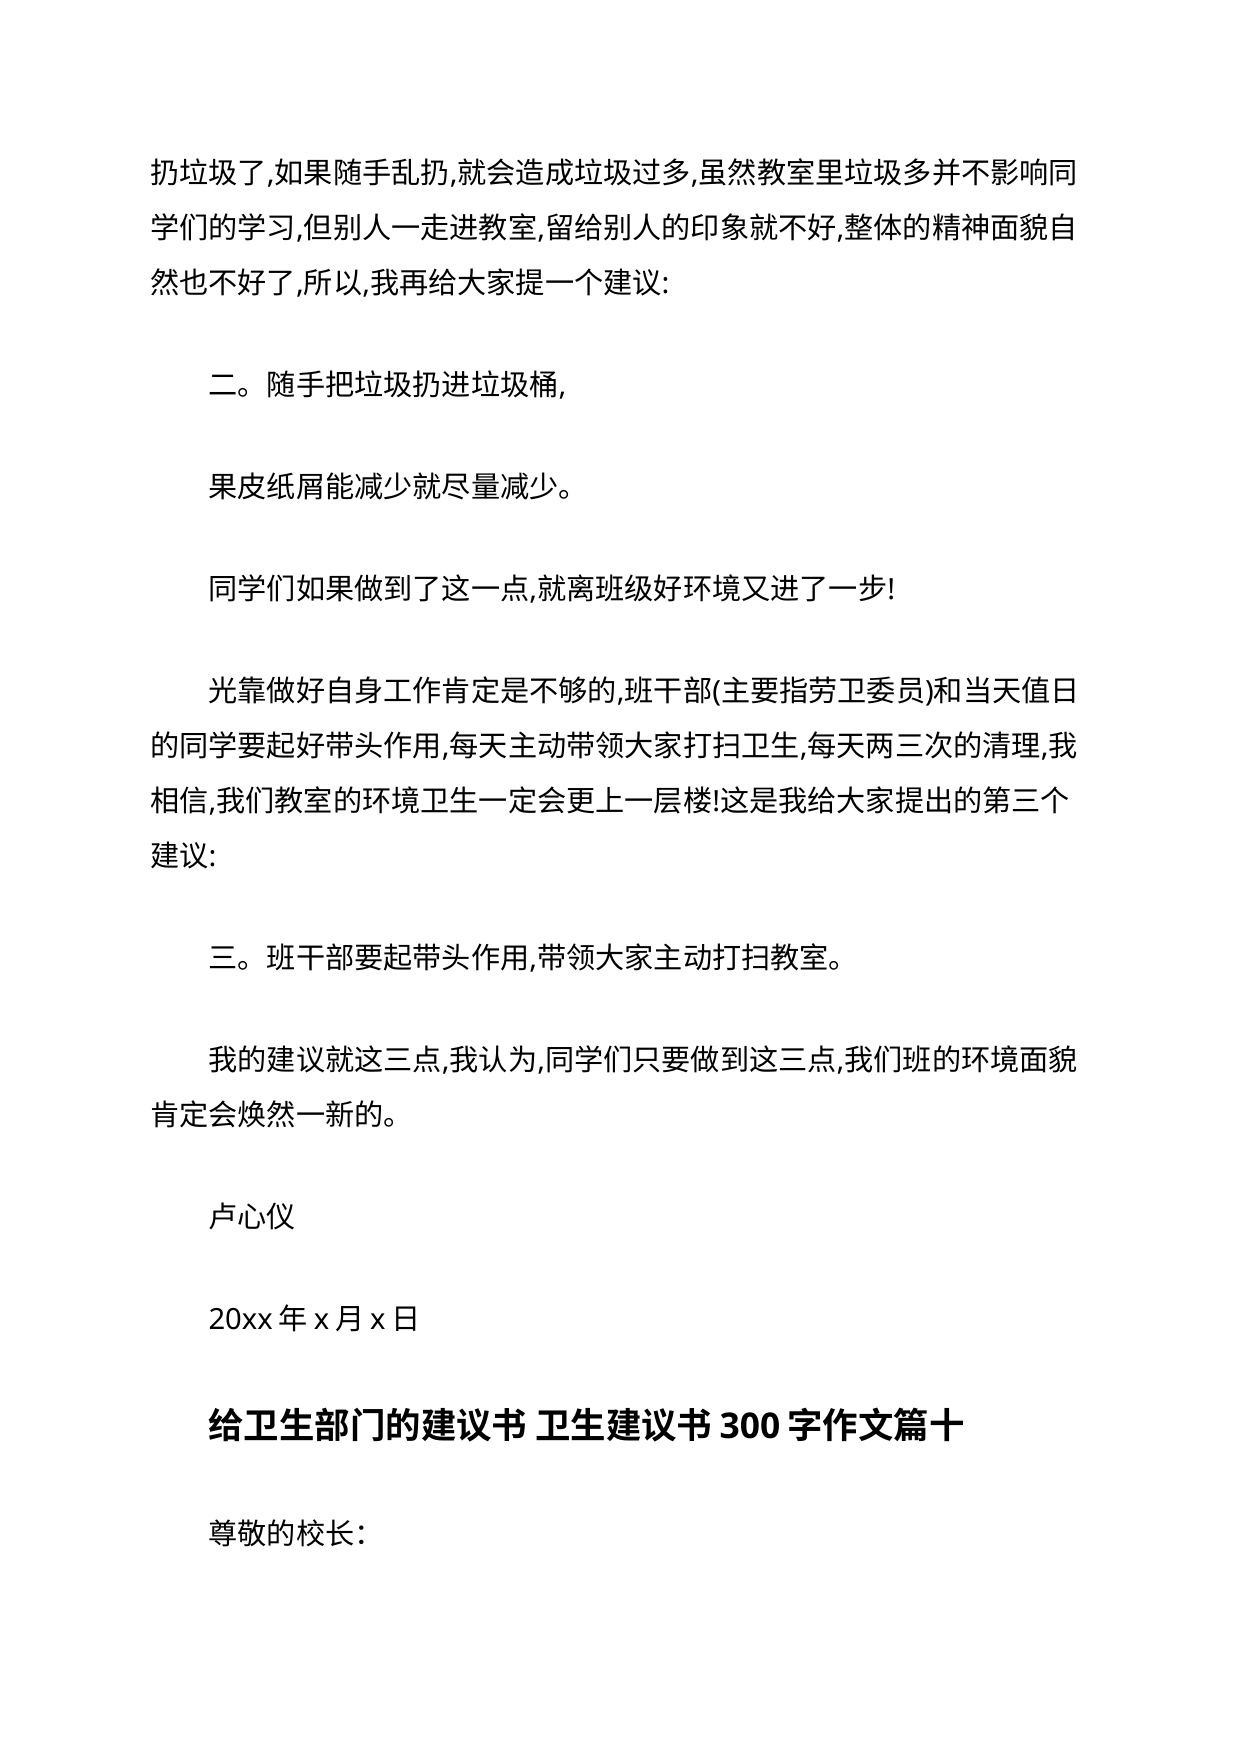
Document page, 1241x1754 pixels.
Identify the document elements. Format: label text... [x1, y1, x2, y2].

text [150, 150, 1090, 302]
text 三。班干部要起带头作用,带领大家主动打扫教室。 [150, 935, 1090, 977]
text 20xx年x月x日 [150, 1295, 1090, 1338]
text 同学们如果做到了这一点,就离班级好环境又进了一步! [150, 566, 1090, 608]
text 二。随手把垃圾扔进垃圾桶, [150, 362, 1090, 404]
text 果皮纸屑能减少就尽量减少。 [150, 464, 1090, 506]
text 光靠做好自身工作肯定是不够的,班干部(主要指劳卫委员)和当天值日的同学要起好带头作用,每天主动带领大家打扫卫生,每天两三次的清理,我相信,我们教室的环境卫生一定会更上一层楼!这是我给大家提出的第三个建议: [150, 668, 1090, 875]
text 尊敬的校长： [150, 1511, 1090, 1553]
text 给卫生部门的建议书 卫生建议书300字作文篇十 [150, 1397, 1090, 1448]
text 卢心仪 [150, 1193, 1090, 1236]
text 我的建议就这三点,我认为,同学们只要做到这三点,我们班的环境面貌肯定会焕然一新的。 [150, 1037, 1090, 1134]
